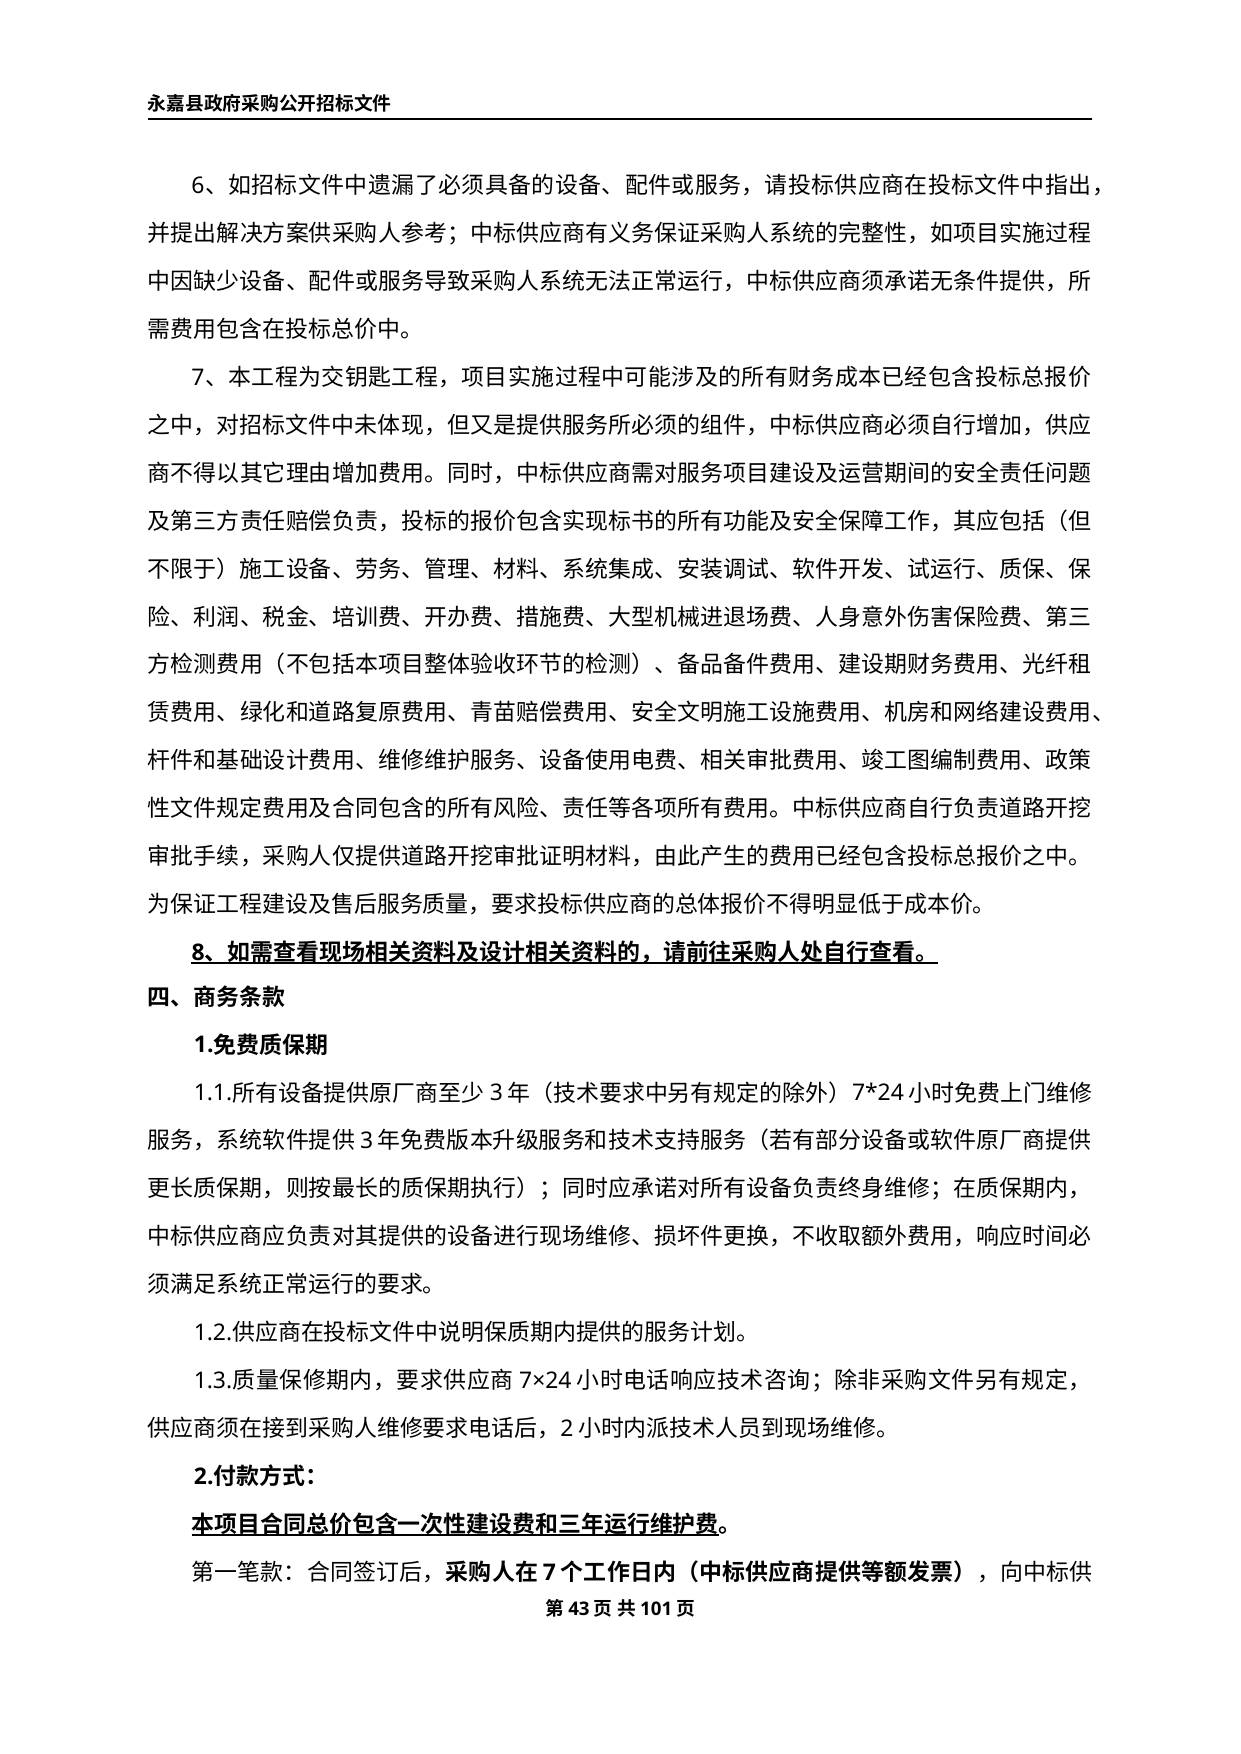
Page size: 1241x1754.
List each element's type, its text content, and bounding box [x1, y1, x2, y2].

text 7、本工程为交钥匙工程，项目实施过程中可能涉及的所有财务成本已经包含投标总报价之中，对招标文件中未体现，但又是提供服务所必须的组件，中标供应商必须自行增加，供应商不得以其它理由增加费用。同时，中标供应商需对服务项目建设及运营期间的安全责任问题及第三方责任赔偿负责，投标的报价包含实现标书的所有功能及安全保障工作，其应包括（但不限于）施工设备、劳务、管理、材料、系统集成、安装调试、软件开发、试运行、质保、保险、利润、税金、培训费、开办费、措施费、大型机械进退场费、人身意外伤害保险费、第三方检测费用（不包括本项目整体验收环节的检测）、备品备件费用、建设期财务费用、光纤租赁费用、绿化和道路复原费用、青苗赔偿费用、安全文明施工设施费用、机房和网络建设费用、杆件和基础设计费用、维修维护服务、设备使用电费、相关审批费用、竣工图编制费用、政策性文件规定费用及合同包含的所有风险、责任等各项所有费用。中标供应商自行负责道路开挖审批手续，采购人仅提供道路开挖审批证明材料，由此产生的费用已经包含投标总报价之中。为保证工程建设及售后服务质量，要求投标供应商的总体报价不得明显低于成本价。 [148, 344, 1092, 919]
text 8、如需查看现场相关资料及设计相关资料的，请前往采购人处自行查看。 [148, 919, 1092, 967]
text 2.付款方式： [148, 1443, 1092, 1491]
text 1.3.质量保修期内，要求供应商7×24小时电话响应技术咨询；除非采购文件另有规定，供应商须在接到采购人维修要求电话后，2小时内派技术人员到现场维修。 [148, 1347, 1092, 1443]
text 本项目合同总价包含一次性建设费和三年运行维护费。 [148, 1491, 1092, 1539]
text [148, 1539, 1092, 1587]
text 1.1.所有设备提供原厂商至少3年（技术要求中另有规定的除外）7*24小时免费上门维修服务，系统软件提供3年免费版本升级服务和技术支持服务（若有部分设备或软件原厂商提供更长质保期，则按最长的质保期执行）；同时应承诺对所有设备负责终身维修；在质保期内，中标供应商应负责对其提供的设备进行现场维修、损坏件更换，不收取额外费用，响应时间必须满足系统正常运行的要求。 [148, 1060, 1092, 1299]
text 1.免费质保期 [148, 1012, 1092, 1060]
text 6、如招标文件中遗漏了必须具备的设备、配件或服务，请投标供应商在投标文件中指出，并提出解决方案供采购人参考；中标供应商有义务保证采购人系统的完整性，如项目实施过程中因缺少设备、配件或服务导致采购人系统无法正常运行，中标供应商须承诺无条件提供，所需费用包含在投标总价中。 [148, 152, 1092, 344]
text 四、商务条款 [148, 967, 1092, 1012]
text 1.2.供应商在投标文件中说明保质期内提供的服务计划。 [148, 1299, 1092, 1347]
